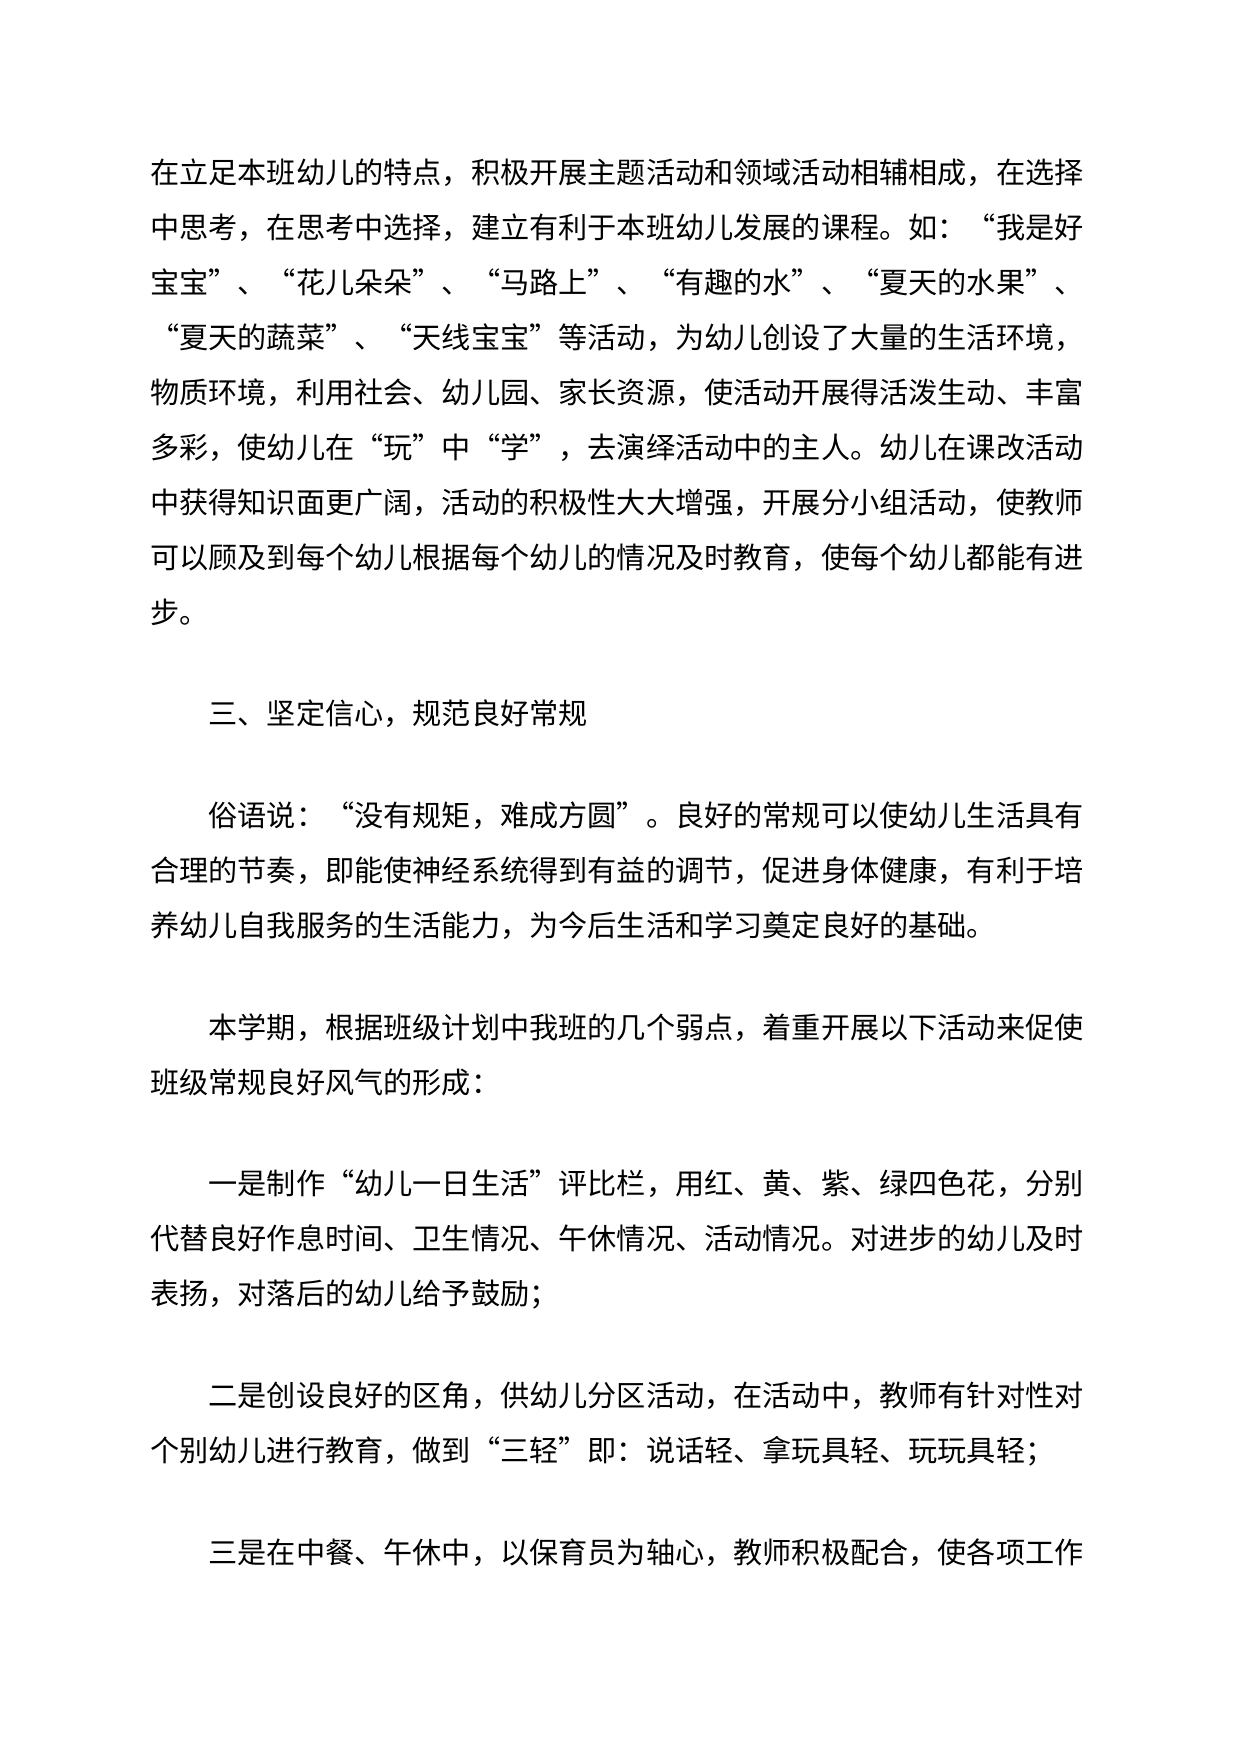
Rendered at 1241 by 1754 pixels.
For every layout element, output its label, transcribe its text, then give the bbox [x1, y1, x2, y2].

text 一是制作“幼儿一日生活”评比栏，用红、黄、紫、绿四色花，分别代替良好作息时间、卫生情况、午休情况、活动情况。对进步的幼儿及时表扬，对落后的幼儿给予鼓励； [150, 1161, 1090, 1313]
text 三、坚定信心，规范良好常规 [150, 691, 1090, 733]
text 本学期，根据班级计划中我班的几个弱点，着重开展以下活动来促使班级常规良好风气的形成： [150, 1004, 1090, 1101]
text 俗语说：“没有规矩，难成方圆”。良好的常规可以使幼儿生活具有合理的节奏，即能使神经系统得到有益的调节，促进身体健康，有利于培养幼儿自我服务的生活能力，为今后生活和学习奠定良好的基础。 [150, 793, 1090, 945]
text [150, 1529, 1090, 1571]
text 二是创设良好的区角，供幼儿分区活动，在活动中，教师有针对性对个别幼儿进行教育，做到“三轻”即：说话轻、拿玩具轻、玩玩具轻； [150, 1372, 1090, 1470]
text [150, 150, 1090, 631]
